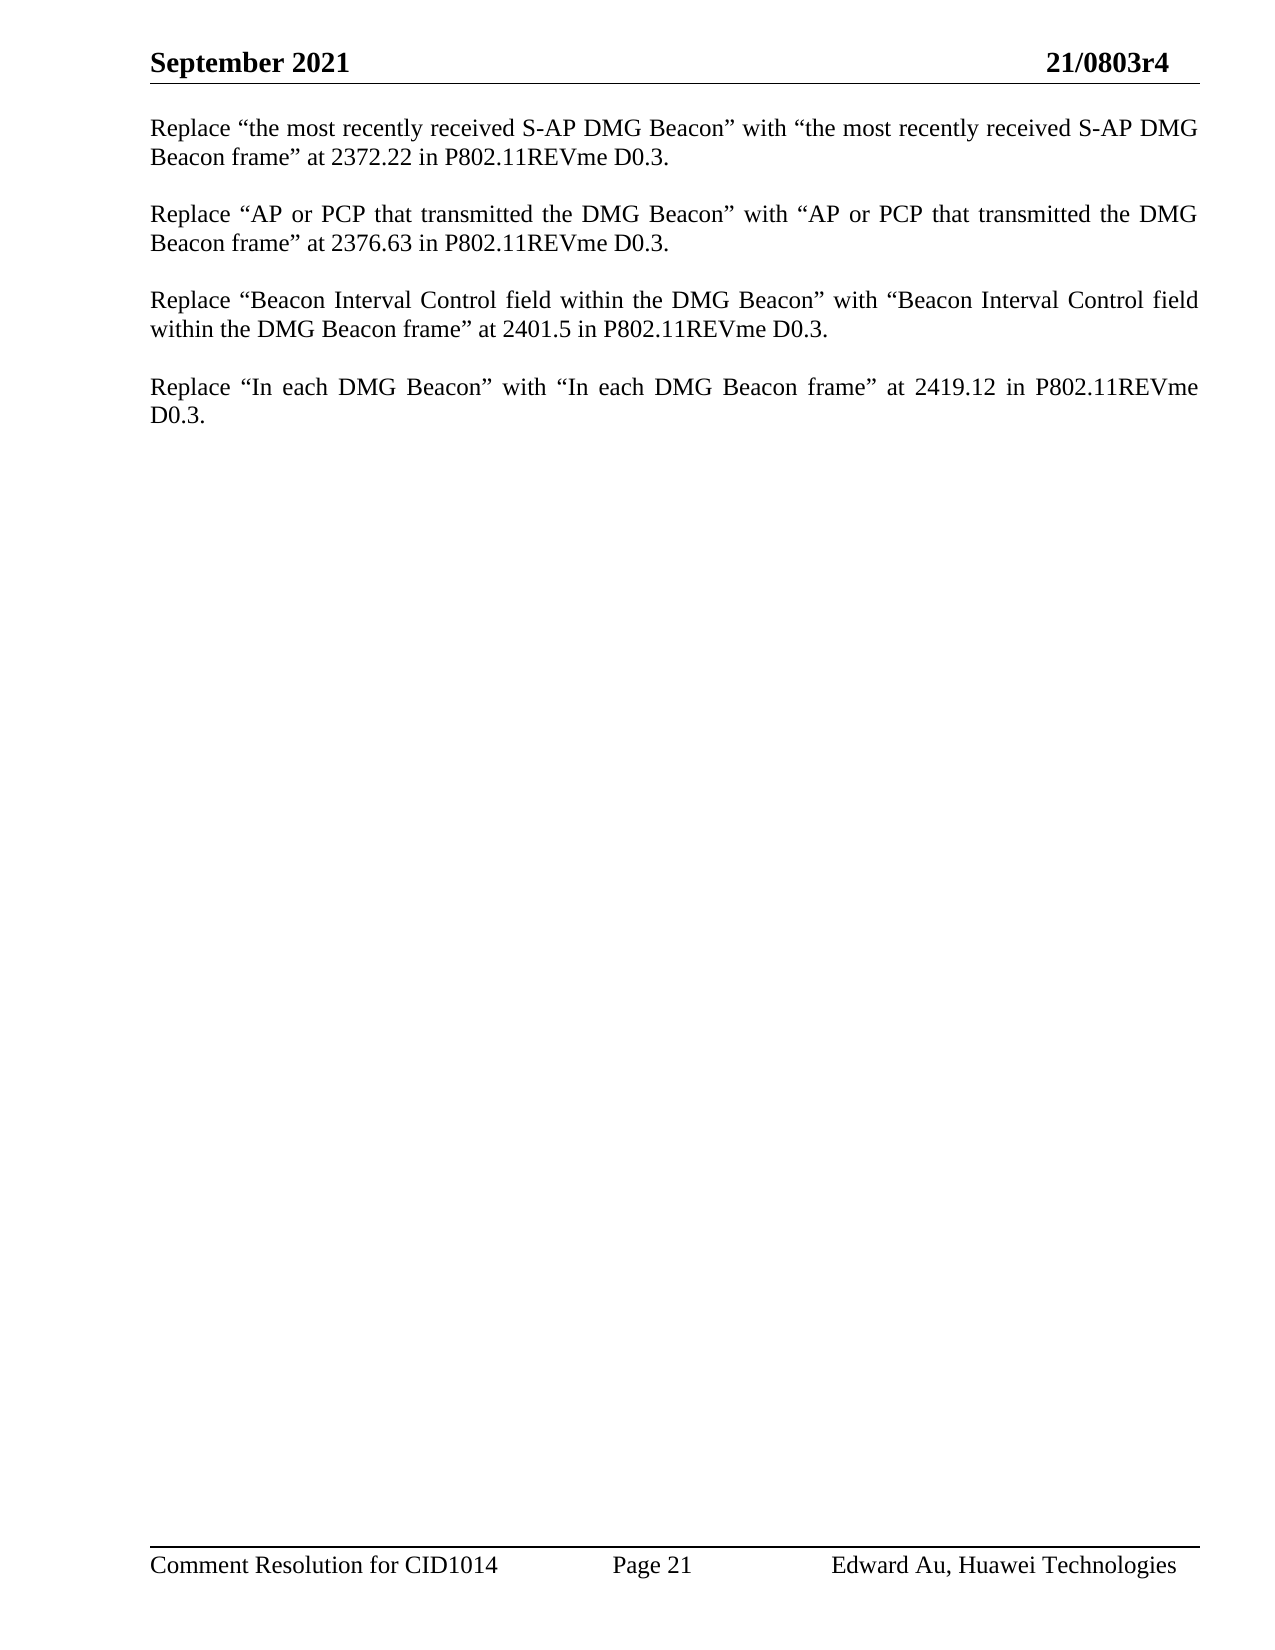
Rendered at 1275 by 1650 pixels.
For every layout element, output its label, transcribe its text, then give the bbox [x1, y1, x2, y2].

text Replace “Beacon Interval Control field within the DMG Beacon” with “Beacon Interval Control field within the DMG Beacon frame” at 2401.5 in P802.11REVme D0.3. [150, 286, 1200, 343]
text Replace “In each DMG Beacon” with “In each DMG Beacon frame” at 2419.12 in P802.11REVme D0.3. [150, 372, 1200, 429]
text Replace “AP or PCP that transmitted the DMG Beacon” with “AP or PCP that transmitted the DMG Beacon frame” at 2376.63 in P802.11REVme D0.3. [150, 199, 1200, 257]
text Replace “the most recently received S-AP DMG Beacon” with “the most recently received S-AP DMG Beacon frame” at 2372.22 in P802.11REVme D0.3. [150, 113, 1200, 171]
